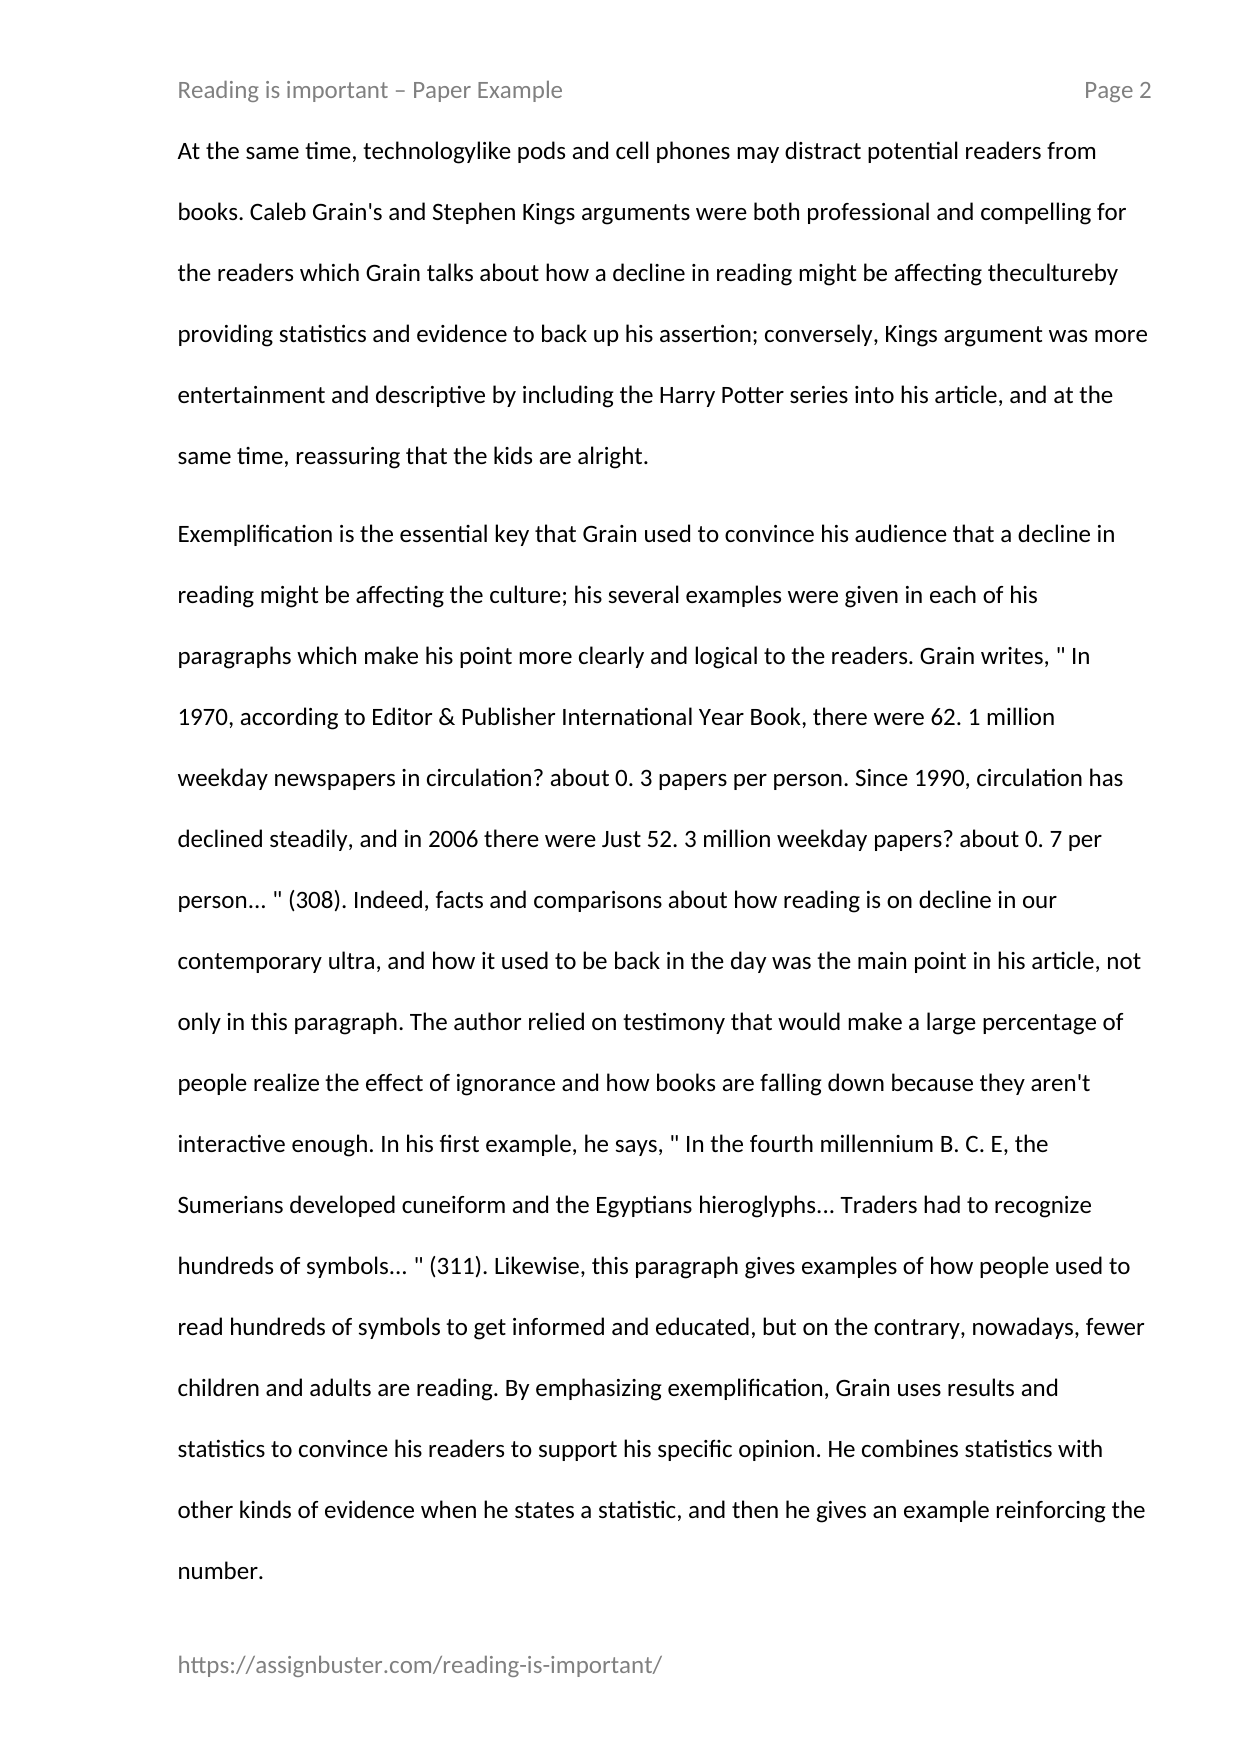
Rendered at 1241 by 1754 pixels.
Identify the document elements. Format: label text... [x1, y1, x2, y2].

text Exemplification is the essential key that Grain used to convince his audience that a decline in reading might be affecting the culture; his several examples were given in each of his paragraphs which make his point more clearly and logical to the readers. Grain writes, " In 1970, according to Editor & Publisher International Year Book, there were 62. 1 million weekday newspapers in circulation? about 0. 3 papers per person. Since 1990, circulation has declined steadily, and in 2006 there were Just 52. 3 million weekday papers? about 0. 7 per person... " (308). Indeed, facts and comparisons about how reading is on decline in our contemporary ultra, and how it used to be back in the day was the main point in his article, not only in this paragraph. The author relied on testimony that would make a large percentage of people realize the effect of ignorance and how books are falling down because they aren't interactive enough. In his first example, he says, " In the fourth millennium B. C. E, the Sumerians developed cuneiform and the Egyptians hieroglyphs... Traders had to recognize hundreds of symbols... " (311). Likewise, this paragraph gives examples of how people used to read hundreds of symbols to get informed and educated, but on the contrary, nowadays, fewer children and adults are reading. By emphasizing exemplification, Grain uses results and statistics to convince his readers to support his specific opinion. He combines statistics with other kinds of evidence when he states a statistic, and then he gives an example reinforcing the number. [177, 518, 1152, 1586]
text At the same time, technologylike pods and cell phones may distract potential readers from books. Caleb Grain's and Stephen Kings arguments were both professional and compelling for the readers which Grain talks about how a decline in reading might be affecting thecultureby providing statistics and evidence to back up his assertion; conversely, Kings argument was more entertainment and descriptive by including the Harry Potter series into his article, and at the same time, reassuring that the kids are alright. [177, 135, 1152, 471]
